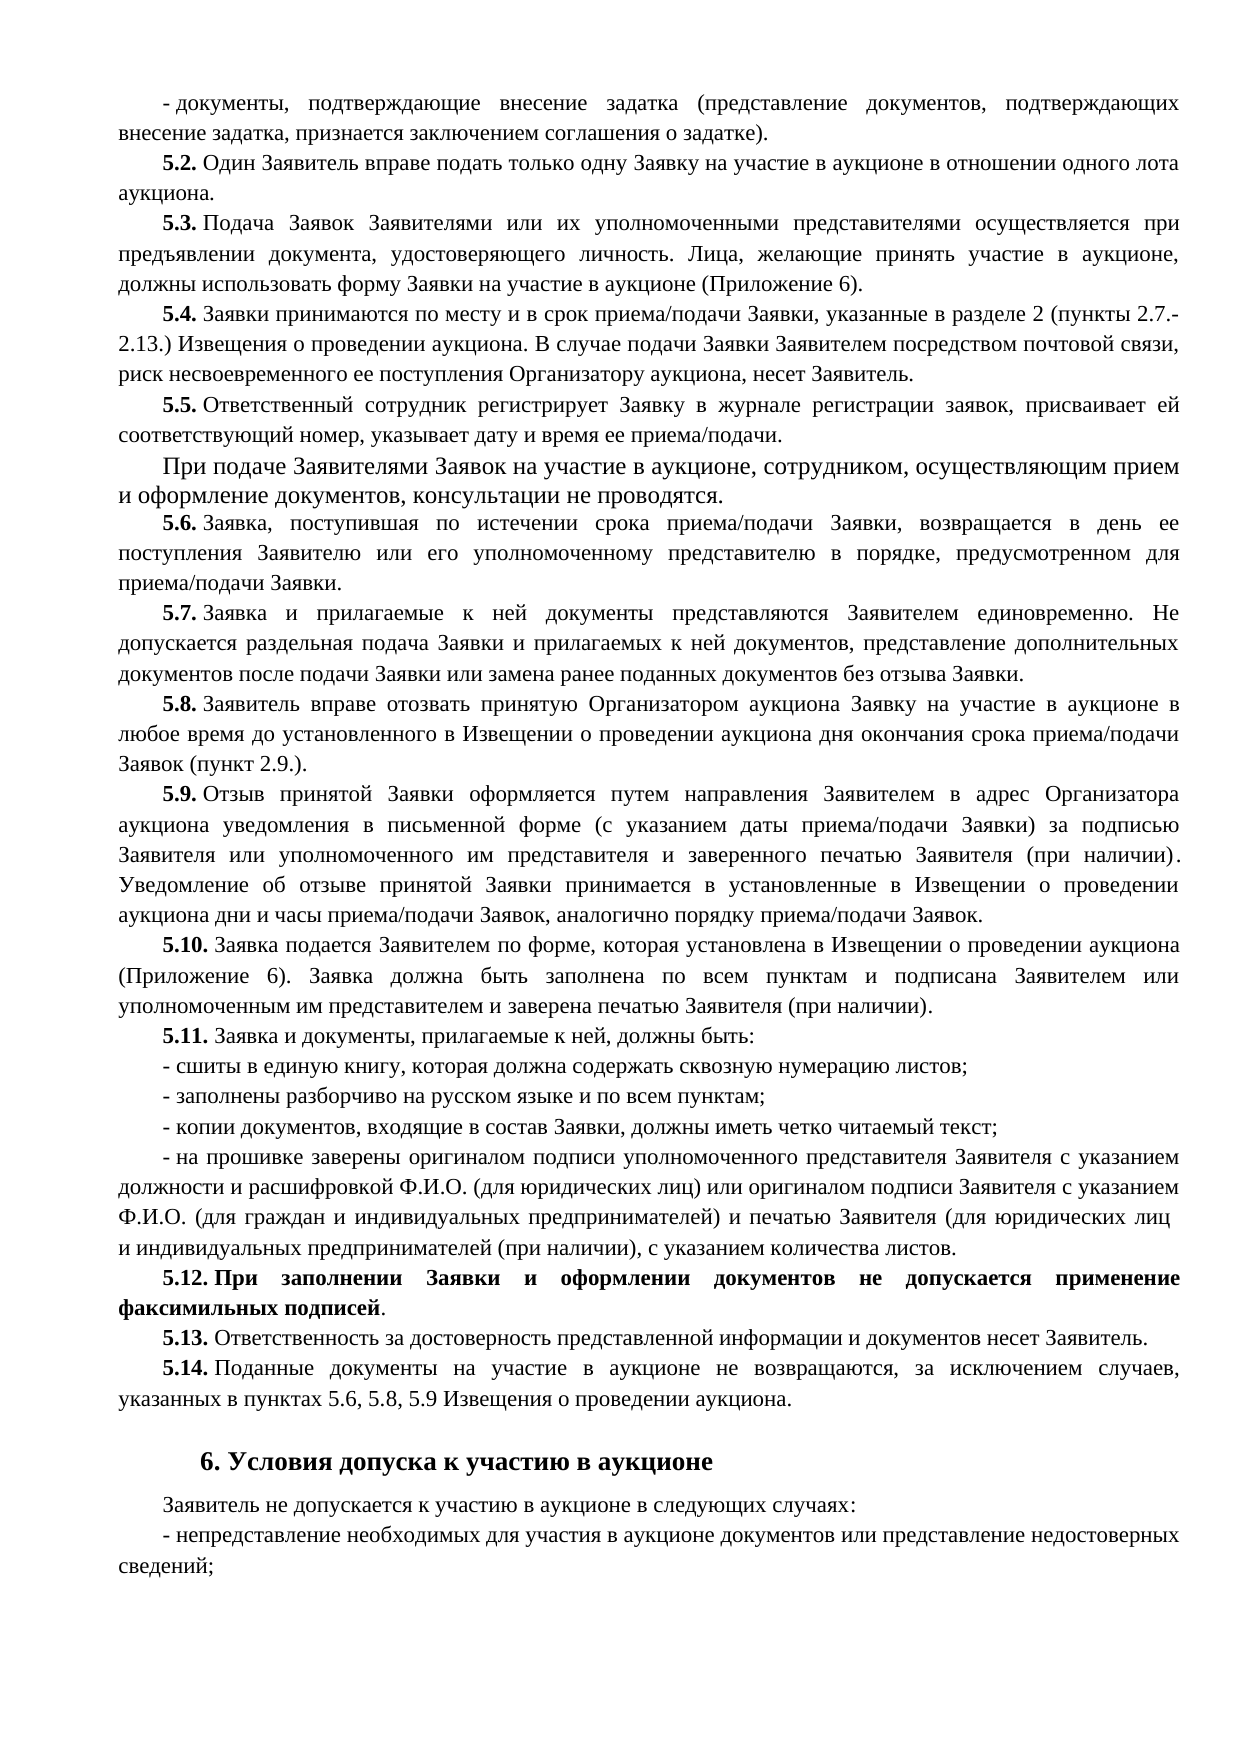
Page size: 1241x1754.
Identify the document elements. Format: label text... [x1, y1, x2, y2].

text 5.4. Заявки принимаются по месту и в срок приема/подачи Заявки, указанные в разделе 2 (пункты 2.7.-2.13.) Извещения о проведении аукциона. В случае подачи Заявки Заявителем посредством почтовой связи, риск несвоевременного ее поступления Организатору аукциона, несет Заявитель. [118, 300, 1181, 387]
text 5.5. Ответственный сотрудник регистрирует Заявку в журнале регистрации заявок, присваивает ей соответствующий номер, указывает дату и время ее приема/подачи. [118, 391, 1181, 447]
text - непредставление необходимых для участия в аукционе документов или представление недостоверных сведений; [118, 1521, 1181, 1578]
text 5.12. При заполнении Заявки и оформлении документов не допускается применение факсимильных подписей. [118, 1264, 1181, 1320]
text - документы, подтверждающие внесение задатка (представление документов, подтверждающих внесение задатка, признается заключением соглашения о задатке). [118, 89, 1181, 145]
subtitle 6. Условия допуска к участию в аукционе [200, 1445, 1181, 1476]
text - на прошивке заверены оригиналом подписи уполномоченного представителя Заявителя с указанием должности и расшифровкой Ф.И.О. (для юридических лиц) или оригиналом подписи Заявителя с указанием Ф.И.О. (для граждан и индивидуальных предпринимателей) и печатью Заявителя (для юридических лиц и индивидуальных предпринимателей (при наличии), с указанием количества листов. [118, 1143, 1181, 1260]
text При подаче Заявителями Заявок на участие в аукционе, сотрудником, осуществляющим прием и оформление документов, консультации не проводятся. [118, 451, 1181, 509]
text 5.6. Заявка, поступившая по истечении срока приема/подачи Заявки, возвращается в день ее поступления Заявителю или его уполномоченному представителю в порядке, предусмотренном для приема/подачи Заявки. [118, 509, 1181, 595]
text 5.14. Поданные документы на участие в аукционе не возвращаются, за исключением случаев, указанных в пунктах 5.6, 5.8, 5.9 Извещения о проведении аукциона. [118, 1354, 1181, 1411]
text Заявитель не допускается к участию в аукционе в следующих случаях: [118, 1491, 1181, 1518]
text - копии документов, входящие в состав Заявки, должны иметь четко читаемый текст; [118, 1113, 1181, 1139]
text 5.3. Подача Заявок Заявителями или их уполномоченными представителями осуществляется при предъявлении документа, удостоверяющего личность. Лица, желающие принять участие в аукционе, должны использовать форму Заявки на участие в аукционе (Приложение 6). [118, 209, 1181, 296]
text 5.9. Отзыв принятой Заявки оформляется путем направления Заявителем в адрес Организатора аукциона уведомления в письменной форме (с указанием даты приема/подачи Заявки) за подписью Заявителя или уполномоченного им представителя и заверенного печатью Заявителя (при наличии). Уведомление об отзыве принятой Заявки принимается в установленные в Извещении о проведении аукциона дни и часы приема/подачи Заявок, аналогично порядку приема/подачи Заявок. [118, 781, 1181, 928]
text 5.10. Заявка подается Заявителем по форме, которая установлена в Извещении о проведении аукциона (Приложение 6). Заявка должна быть заполнена по всем пунктам и подписана Заявителем или уполномоченным им представителем и заверена печатью Заявителя (при наличии). [118, 932, 1181, 1018]
text 5.8. Заявитель вправе отозвать принятую Организатором аукциона Заявку на участие в аукционе в любое время до установленного в Извещении о проведении аукциона дня окончания срока приема/подачи Заявок (пункт 2.9.). [118, 690, 1181, 777]
text 5.2. Один Заявитель вправе подать только одну Заявку на участие в аукционе в отношении одного лота аукциона. [118, 149, 1181, 206]
text 5.11. Заявка и документы, прилагаемые к ней, должны быть: [118, 1022, 1181, 1048]
text - сшиты в единую книгу, которая должна содержать сквозную нумерацию листов; [118, 1052, 1181, 1079]
text 5.7. Заявка и прилагаемые к ней документы представляются Заявителем единовременно. Не допускается раздельная подача Заявки и прилагаемых к ней документов, представление дополнительных документов после подачи Заявки или замена ранее поданных документов без отзыва Заявки. [118, 599, 1181, 686]
text - заполнены разборчиво на русском языке и по всем пунктам; [118, 1083, 1181, 1109]
text 5.13. Ответственность за достоверность представленной информации и документов несет Заявитель. [118, 1324, 1181, 1351]
